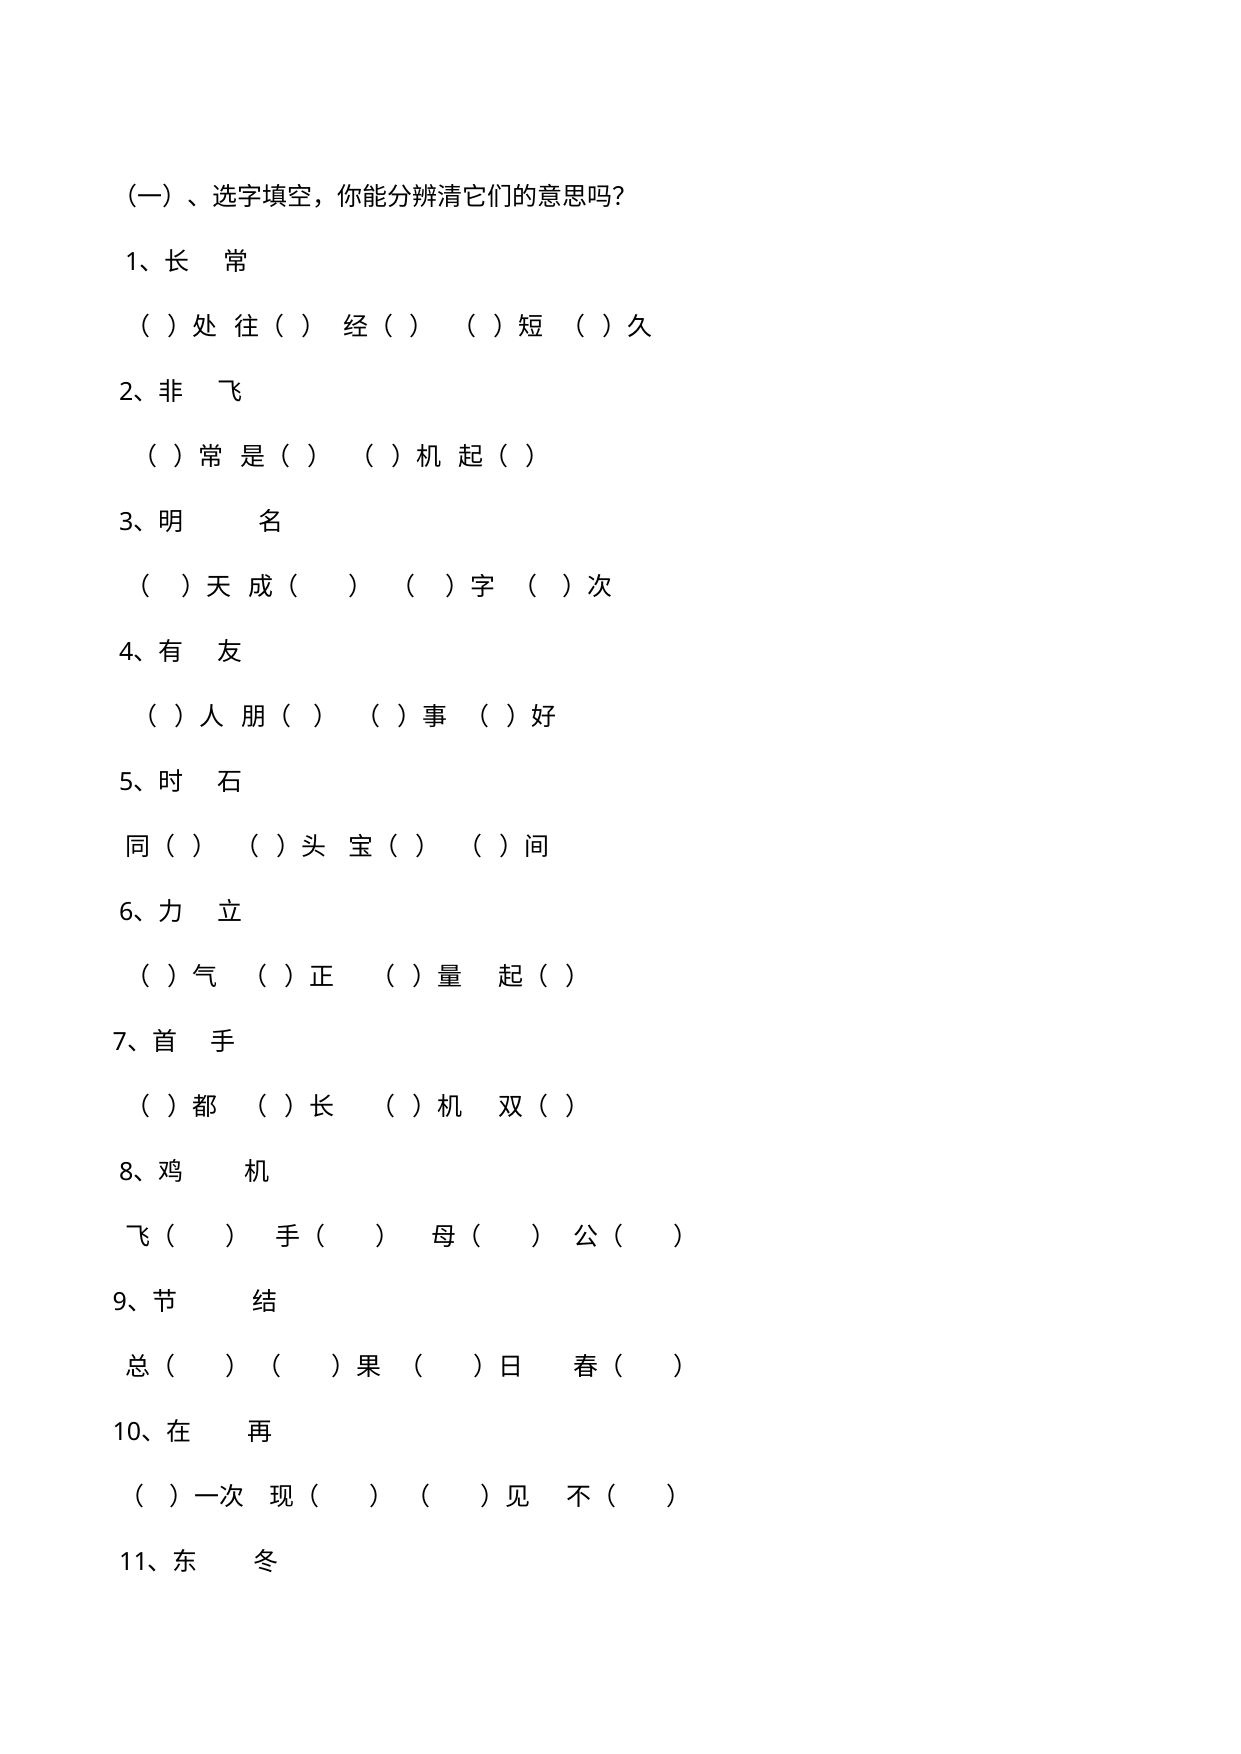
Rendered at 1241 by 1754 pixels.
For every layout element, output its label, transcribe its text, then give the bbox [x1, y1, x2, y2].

text 11、东 冬 [112, 1527, 1128, 1592]
text 同（ ） （ ）头 宝（ ） （ ）间 [112, 812, 1128, 877]
text （ ）人 朋（ ） （ ）事 （ ）好 [112, 682, 1128, 747]
text 飞（ ） 手（ ） 母（ ） 公（ ） [112, 1202, 1128, 1267]
text 10、在 再 [112, 1397, 1128, 1462]
text 1、长 常 [112, 227, 1128, 292]
text 4、有 友 [112, 617, 1128, 682]
text 3、明 名 [112, 487, 1128, 552]
text 8、鸡 机 [112, 1137, 1128, 1202]
text 6、力 立 [112, 877, 1128, 942]
text 7、首 手 [112, 1007, 1128, 1072]
text 9、节 结 [112, 1267, 1128, 1332]
text （一）、选字填空，你能分辨清它们的意思吗？ [112, 162, 1128, 227]
text 总（ ） （ ）果 （ ）日 春（ ） [112, 1332, 1128, 1397]
text （ ）处 往（ ） 经（ ） （ ）短 （ ）久 [112, 292, 1128, 357]
text （ ）天 成（ ） （ ）字 （ ）次 [112, 552, 1128, 617]
text （ ）一次 现（ ） （ ）见 不（ ） [112, 1462, 1128, 1527]
text （ ）都 （ ）长 （ ）机 双（ ） [112, 1072, 1128, 1137]
text （ ）常 是（ ） （ ）机 起（ ） [112, 422, 1128, 487]
text （ ）气 （ ）正 （ ）量 起（ ） [112, 942, 1128, 1007]
text 2、非 飞 [112, 357, 1128, 422]
text 5、时 石 [112, 747, 1128, 812]
